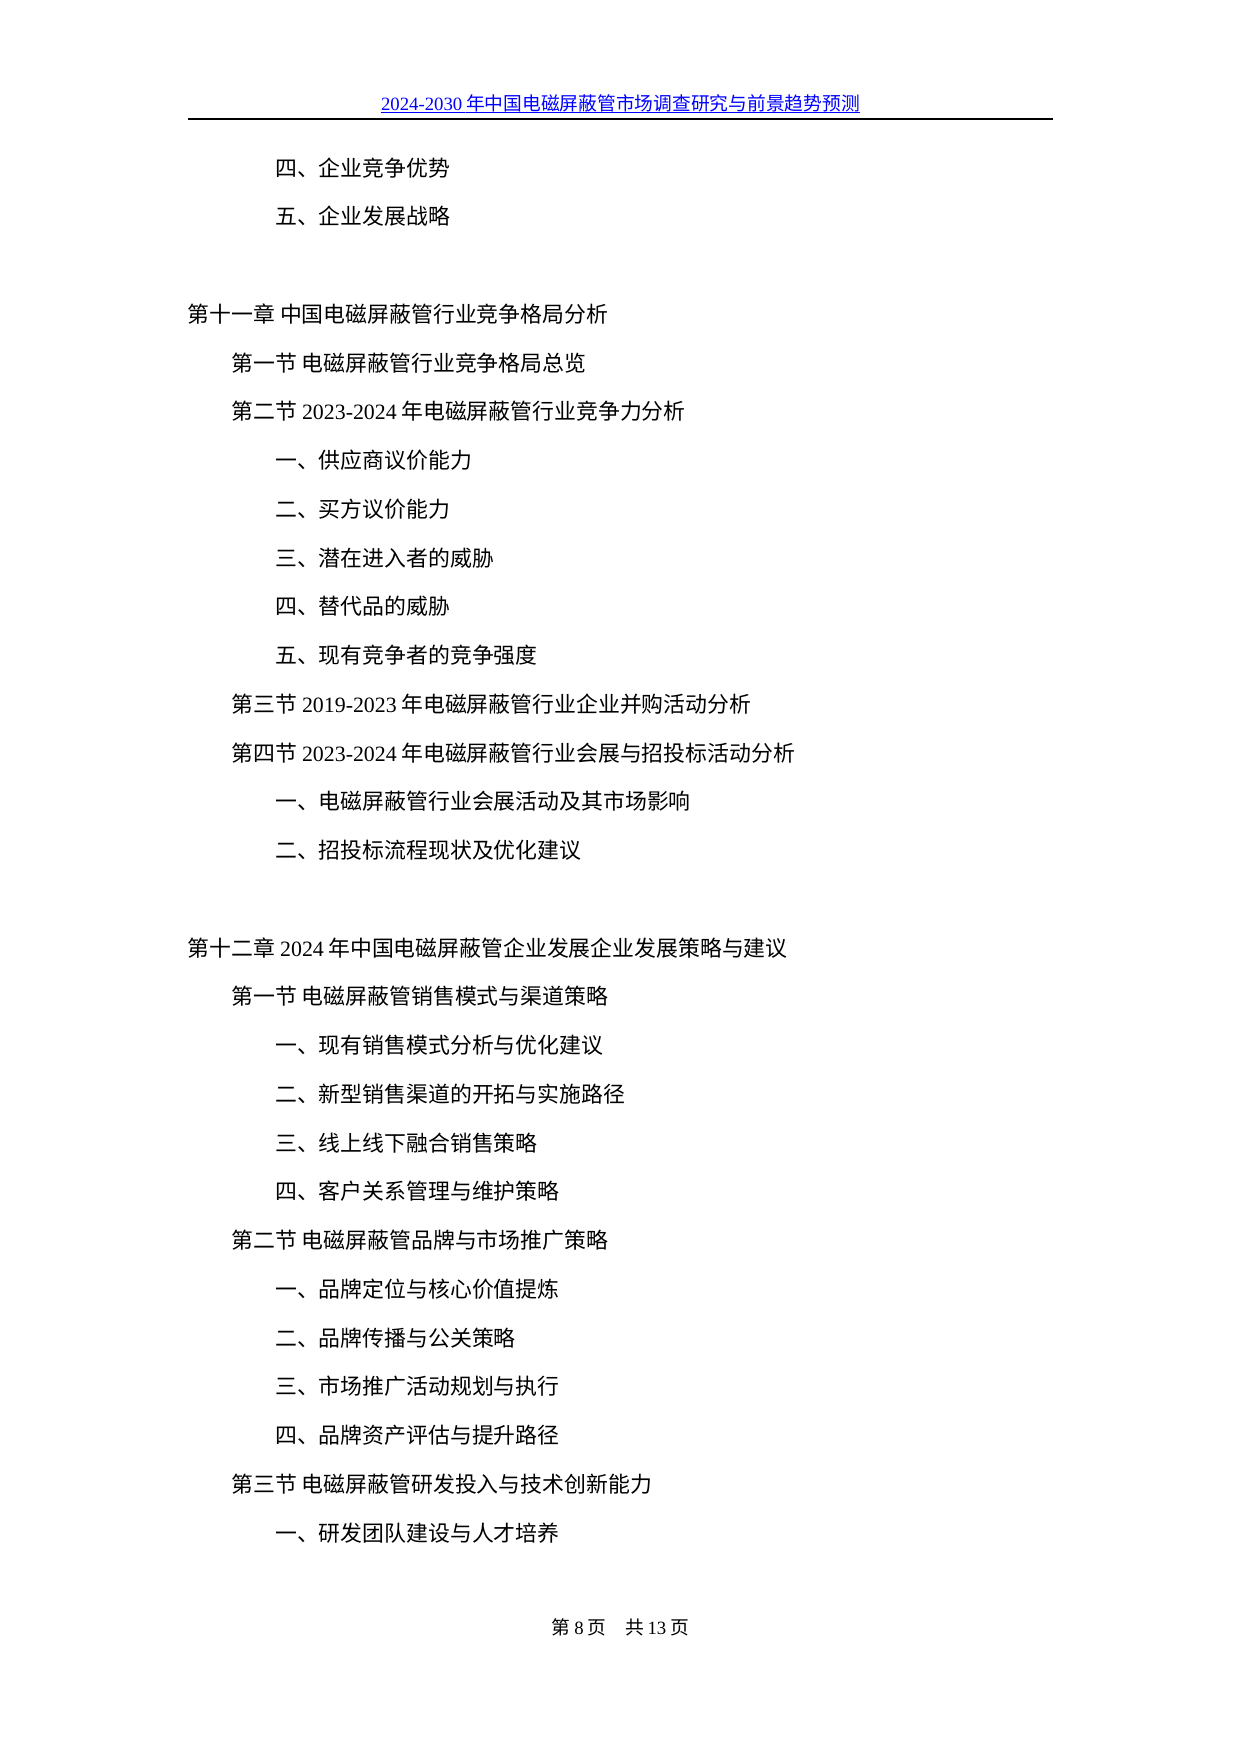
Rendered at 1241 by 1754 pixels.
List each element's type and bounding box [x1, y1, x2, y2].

text [187, 150, 1053, 1548]
